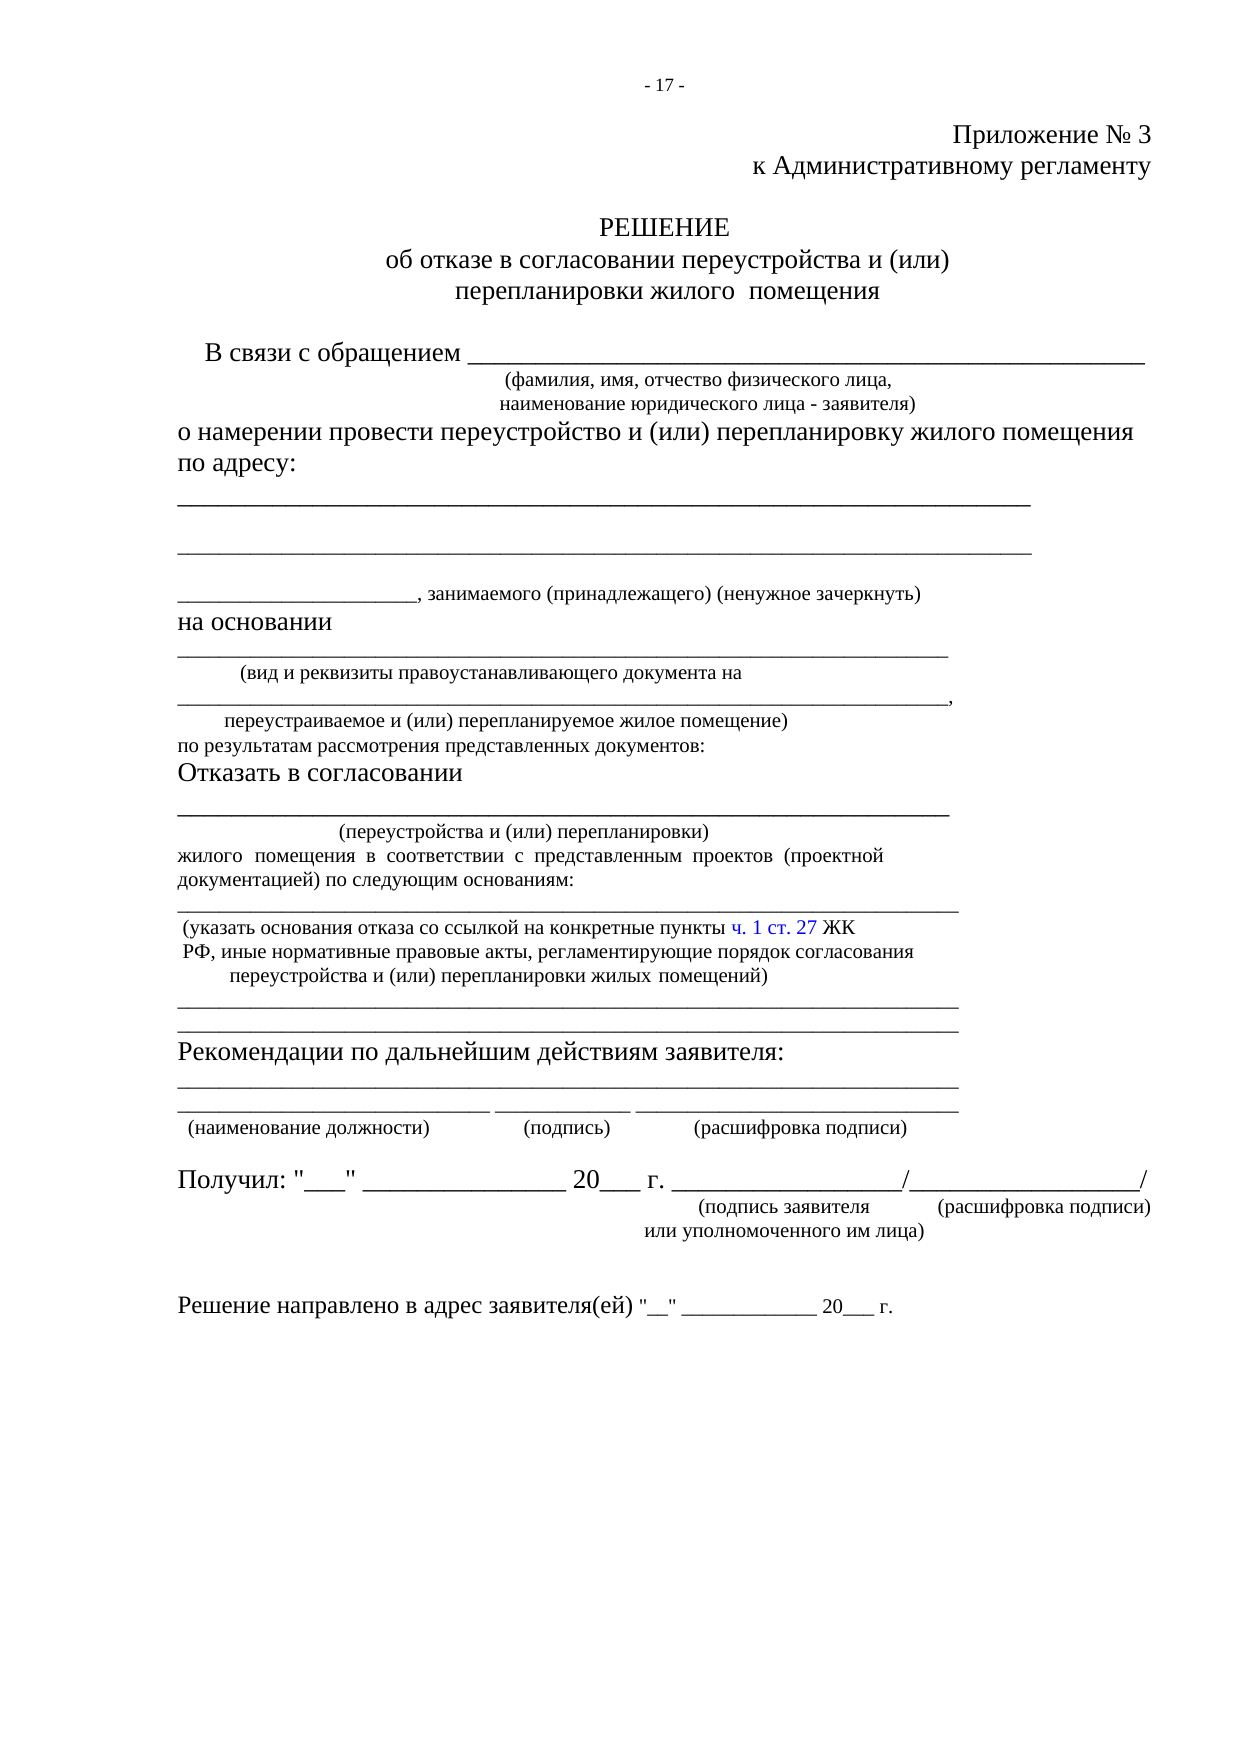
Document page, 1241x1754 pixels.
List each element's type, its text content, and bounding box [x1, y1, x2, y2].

text ___________________________________________________________________________ [177, 891, 1152, 915]
text или уполномоченного им лица) [177, 1218, 1152, 1242]
text по адресу: _______________________________________________________________ [177, 447, 1152, 509]
text ___________________________________________________________________________ [177, 1067, 1152, 1091]
text Решение направлено в адрес заявителя(ей) "__" _____________ 20___ г. [177, 1290, 1152, 1319]
text (наименование должности) (подпись) (расшифровка подписи) [177, 1115, 1152, 1139]
text перепланировки жилого помещения [177, 274, 1152, 305]
text ___________________________________________________________________________ [177, 987, 1152, 1011]
text (фамилия, имя, отчество физического лица, [177, 367, 1152, 391]
text Приложение № 3 [177, 118, 1152, 149]
text наименование юридического лица - заявителя) [177, 391, 1152, 415]
text РЕШЕНИЕ [177, 212, 1152, 243]
text ___________________________________________________________________________ [177, 1011, 1152, 1035]
text на основании [177, 605, 1152, 636]
text В связи с обращением __________________________________________________ [177, 336, 1152, 367]
text (переустройства и (или) перепланировки) [177, 819, 1152, 843]
text _______________________, занимаемого (принадлежащего) (ненужное зачеркнуть) [177, 581, 1152, 605]
text РФ, иные нормативные правовые акты, регламентирующие порядок согласования [177, 939, 1152, 963]
text к Административному регламенту [177, 149, 1152, 180]
text жилого помещения в соответствии с представленным проектов (проектной [177, 843, 1152, 867]
text документацией) по следующим основаниям: [177, 867, 1152, 891]
text __________________________________________________________________________ [177, 636, 1152, 660]
text Отказать в согласовании _________________________________________________________ [177, 757, 1152, 819]
text __________________________________________________________________________, [177, 684, 1152, 708]
text переустройства и (или) перепланировки жилых помещений) [177, 963, 1152, 987]
text (подпись заявителя (расшифровка подписи) [177, 1194, 1152, 1218]
text по результатам рассмотрения представленных документов: [177, 732, 1152, 757]
text __________________________________________________________________________________ [177, 533, 1152, 557]
text Рекомендации по дальнейшим действиям заявителя: [177, 1035, 1152, 1067]
text о намерении провести переустройство и (или) перепланировку жилого помещения [177, 415, 1152, 447]
text ______________________________ _____________ _______________________________ [177, 1091, 1152, 1115]
text Получил: "___" _______________ 20___ г. _________________/_________________/ [177, 1163, 1152, 1194]
text (указать основания отказа со ссылкой на конкретные пункты ч. 1 ст. 27 ЖК [177, 915, 1152, 939]
text (вид и реквизиты правоустанавливающего документа на [177, 660, 1152, 684]
text об отказе в согласовании переустройства и (или) [177, 243, 1152, 274]
text переустраиваемое и (или) перепланируемое жилое помещение) [177, 708, 1152, 732]
